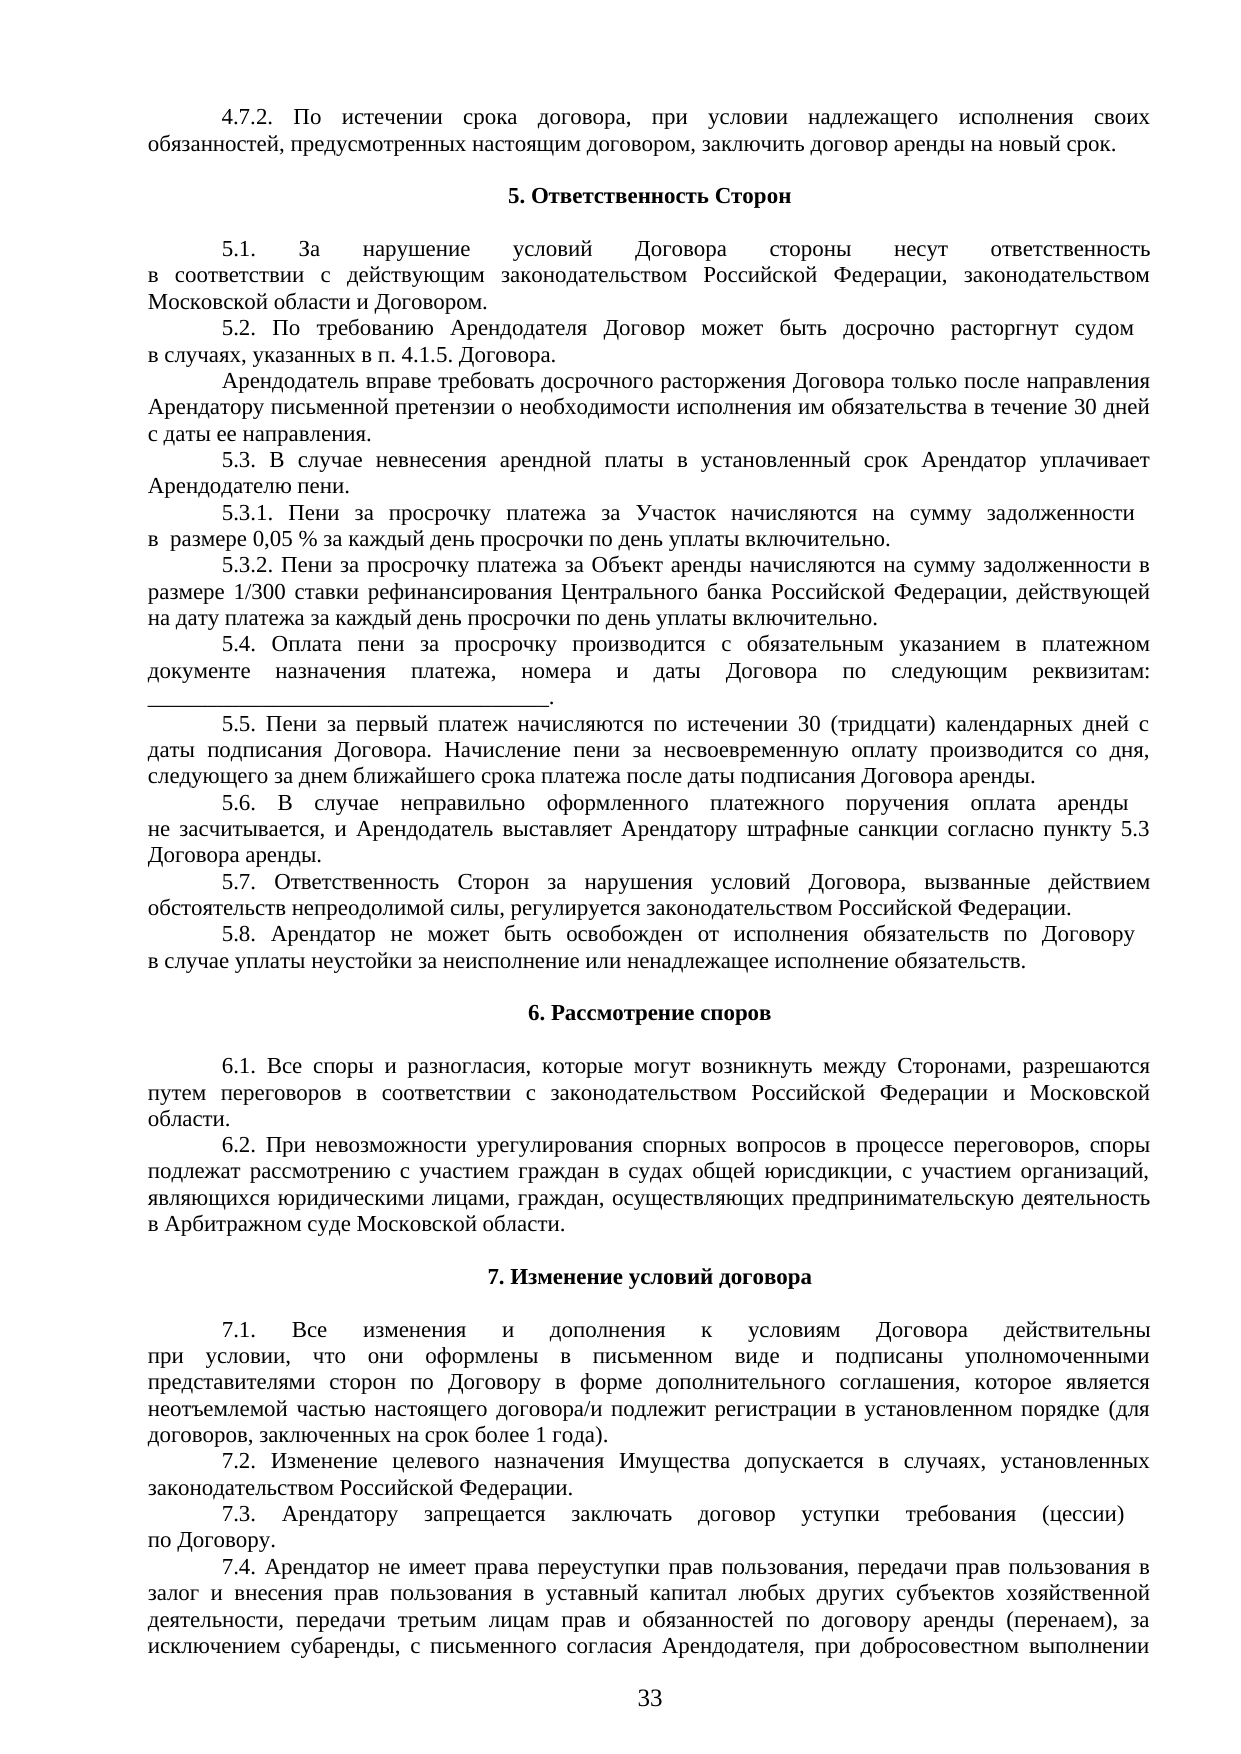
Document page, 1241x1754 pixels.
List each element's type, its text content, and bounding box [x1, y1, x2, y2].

text 5.7. Ответственность Сторон за нарушения условий Договора, вызванные действием обстоятельств непреодолимой силы, регулируется законодательством Российской Федерации. [148, 868, 1152, 920]
text 6.1. Все споры и разногласия, которые могут возникнуть между Сторонами, разрешаются путем переговоров в соответствии с законодательством Российской Федерации и Московской области. [148, 1052, 1152, 1131]
text Арендодатель вправе требовать досрочного расторжения Договора только после направления Арендатору письменной претензии о необходимости исполнения им обязательства в течение 30 дней с даты ее направления. [148, 367, 1152, 446]
text 5. Ответственность Сторон [148, 182, 1152, 209]
text 7.2. Изменение целевого назначения Имущества допускается в случаях, установленных законодательством Российской Федерации. [148, 1447, 1152, 1500]
text 4.7.2. По истечении срока договора, при условии надлежащего исполнения своих обязанностей, предусмотренных настоящим договором, заключить договор аренды на новый срок. [148, 103, 1152, 156]
text 5.3.1. Пени за просрочку платежа за Участок начисляются на сумму задолженности в размере 0,05 % за каждый день просрочки по день уплаты включительно. [148, 499, 1152, 551]
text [148, 1553, 1152, 1658]
text 6. Рассмотрение споров [148, 999, 1152, 1026]
text 5.1. За нарушение условий Договора стороны несут ответственность в соответствии с действующим законодательством Российской Федерации, законодательством Московской области и Договором. [148, 235, 1152, 314]
text 7.1. Все изменения и дополнения к условиям Договора действительны при условии, что они оформлены в письменном виде и подписаны уполномоченными представителями сторон по Договору в форме дополнительного соглашения, которое является неотъемлемой частью настоящего договора/и подлежит регистрации в установленном порядке (для договоров, заключенных на срок более 1 года). [148, 1316, 1152, 1447]
text 7.3. Арендатору запрещается заключать договор уступки требования (цессии) по Договору. [148, 1500, 1152, 1553]
text 5.3. В случае невнесения арендной платы в установленный срок Арендатор уплачивает Арендодателю пени. [148, 446, 1152, 499]
text 5.3.2. Пени за просрочку платежа за Объект аренды начисляются на сумму задолженности в размере 1/300 ставки рефинансирования Центрального банка Российской Федерации, действующей на дату платежа за каждый день просрочки по день уплаты включительно. [148, 551, 1152, 631]
text 5.2. По требованию Арендодателя Договор может быть досрочно расторгнут судом в случаях, указанных в п. 4.1.5. Договора. [148, 314, 1152, 367]
text 5.6. В случае неправильно оформленного платежного поручения оплата аренды не засчитывается, и Арендодатель выставляет Арендатору штрафные санкции согласно пункту 5.3 Договора аренды. [148, 789, 1152, 868]
text 7. Изменение условий договора [148, 1263, 1152, 1289]
text 6.2. При невозможности урегулирования спорных вопросов в процессе переговоров, споры подлежат рассмотрению с участием граждан в судах общей юрисдикции, с участием организаций, являющихся юридическими лицами, граждан, осуществляющих предпринимательскую деятельность в Арбитражном суде Московской области. [148, 1131, 1152, 1237]
text 5.5. Пени за первый платеж начисляются по истечении 30 (тридцати) календарных дней с даты подписания Договора. Начисление пени за несвоевременную оплату производится со дня, следующего за днем ближайшего срока платежа после даты подписания Договора аренды. [148, 709, 1152, 789]
text 5.4. Оплата пени за просрочку производится с обязательным указанием в платежном документе назначения платежа, номера и даты Договора по следующим реквизитам: ___________________________________. [148, 631, 1152, 709]
text 5.8. Арендатор не может быть освобожден от исполнения обязательств по Договору в случае уплаты неустойки за неисполнение или ненадлежащее исполнение обязательств. [148, 920, 1152, 973]
